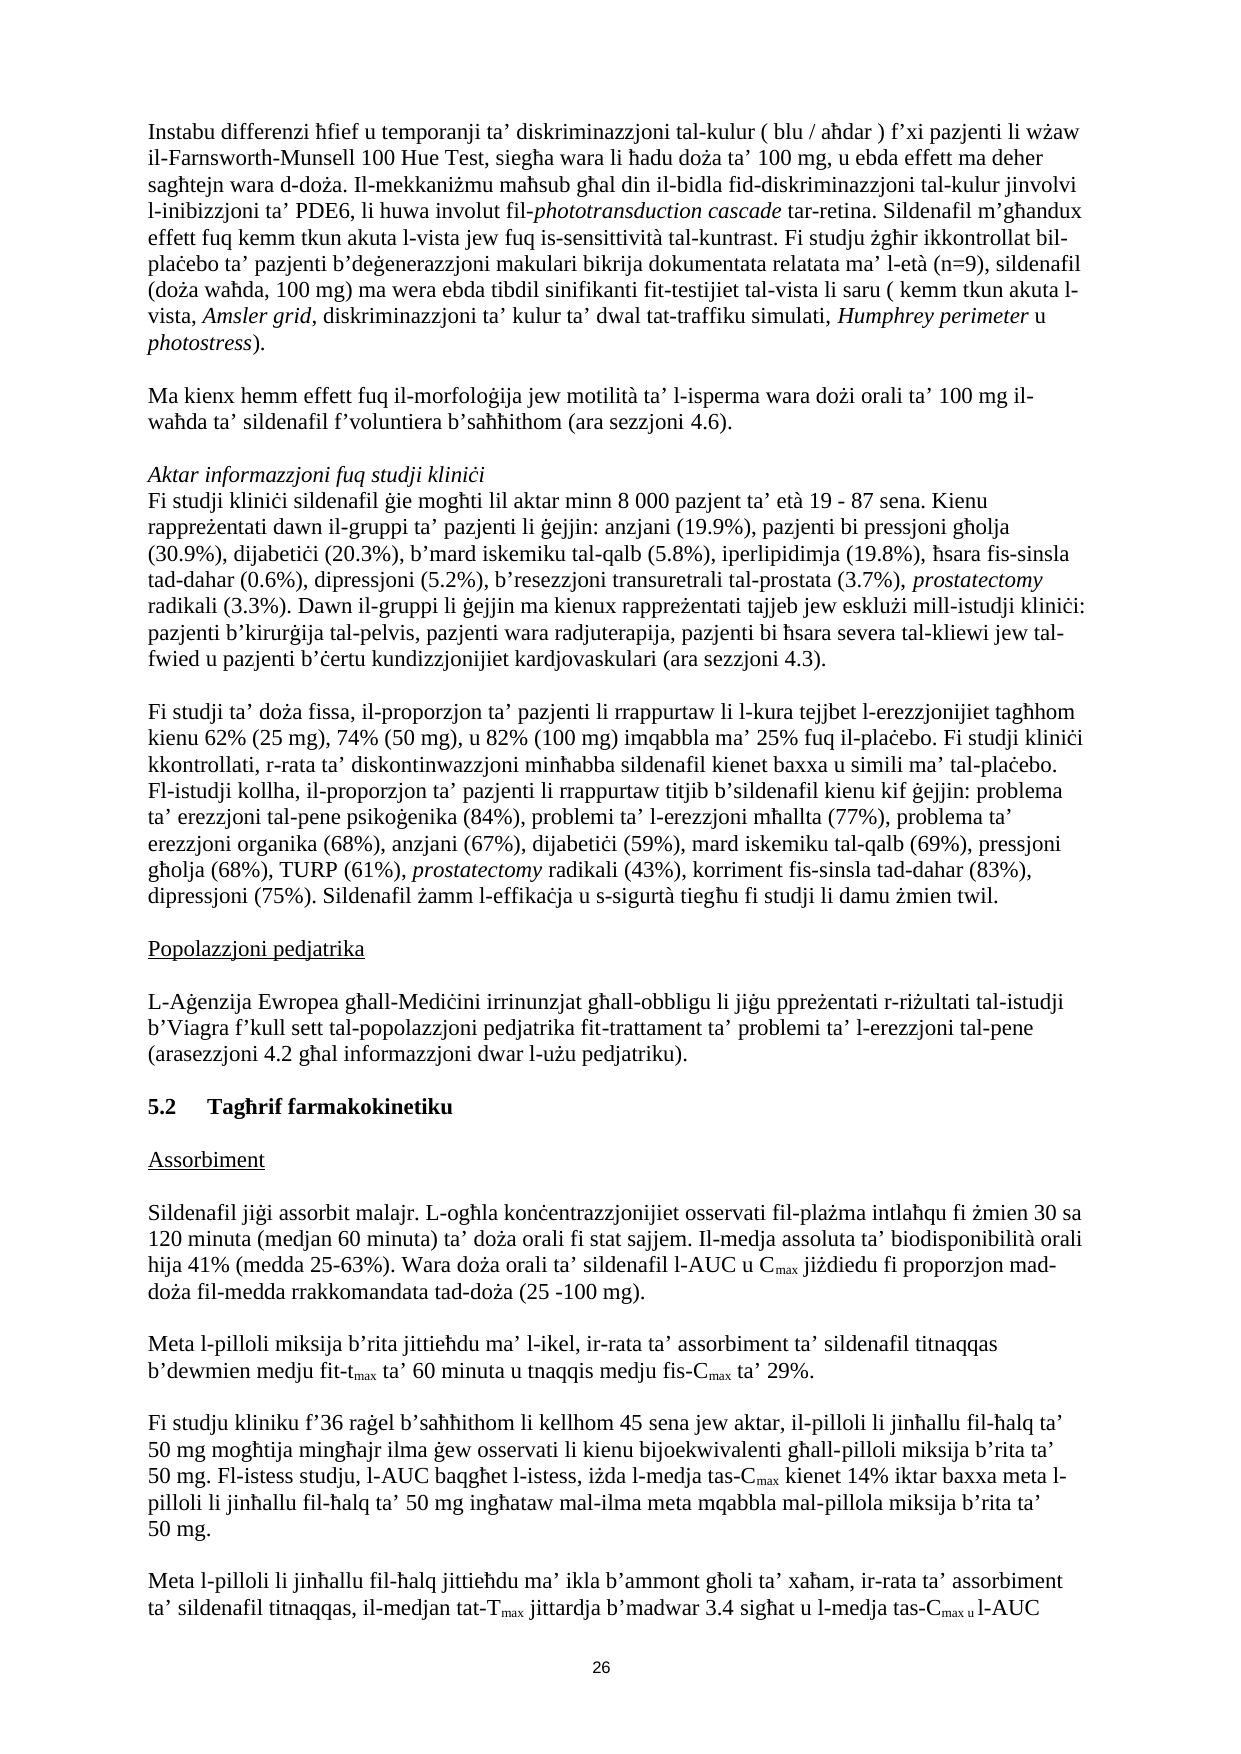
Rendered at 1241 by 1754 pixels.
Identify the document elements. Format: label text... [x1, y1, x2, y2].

text Assorbiment [148, 1146, 1092, 1172]
text 5.2 Tagħrif farmakokinetiku [148, 1093, 1092, 1119]
text Aktar informazzjoni fuq studji kliniċi [148, 461, 1092, 487]
text Instabu differenzi ħfief u temporanji ta’ diskriminazzjoni tal-kulur ( blu / aħdar ) f’xi pazjenti li wżaw il-Farnsworth-Munsell 100 Hue Test, siegħa wara li ħadu doża ta’ 100 mg, u ebda effett ma deher sagħtejn wara d-doża. Il-mekkaniżmu maħsub għal din il-bidla fid-diskriminazzjoni tal-kulur jinvolvi l-inibizzjoni ta’ PDE6, li huwa involut fil-phototransduction cascade tar-retina. Sildenafil m’għandux effett fuq kemm tkun akuta l-vista jew fuq is-sensittività tal-kuntrast. Fi studju żgħir ikkontrollat bil-plaċebo ta’ pazjenti b’deġenerazzjoni makulari bikrija dokumentata relatata ma’ l-età (n=9), sildenafil (doża waħda, 100 mg) ma wera ebda tibdil sinifikanti fit-testijiet tal-vista li saru ( kemm tkun akuta l-vista, Amsler grid, diskriminazzjoni ta’ kulur ta’ dwal tat-traffiku simulati, Humphrey perimeter u photostress). [148, 118, 1092, 355]
text Popolazzjoni pedjatrika [148, 935, 1092, 961]
text L-Aġenzija Ewropea għall-Mediċini irrinunzjat għall-obbligu li jiġu ppreżentati r-riżultati tal-istudji b’Viagra f’kull sett tal-popolazzjoni pedjatrika fit-trattament ta’ problemi ta’ l-erezzjoni tal-pene (arasezzjoni 4.2 għal informazzjoni dwar l-użu pedjatriku). [148, 988, 1092, 1067]
text Sildenafil jiġi assorbit malajr. L-ogħla konċentrazzjonijiet osservati fil-plażma intlaħqu fi żmien 30 sa 120 minuta (medjan 60 minuta) ta’ doża orali fi stat sajjem. Il-medja assoluta ta’ biodisponibilità orali hija 41% (medda 25-63%). Wara doża orali ta’ sildenafil l-AUC u Cmax jiżdiedu fi proporzjon mad-doża fil-medda rrakkomandata tad-doża (25 -100 mg). [148, 1199, 1092, 1304]
text Fl-istudji kollha, il-proporzjon ta’ pazjenti li rrappurtaw titjib b’sildenafil kienu kif ġejjin: problema ta’ erezzjoni tal-pene psikoġenika (84%), problemi ta’ l-erezzjoni mħallta (77%), problema ta’ erezzjoni organika (68%), anzjani (67%), dijabetiċi (59%), mard iskemiku tal-qalb (69%), pressjoni għolja (68%), TURP (61%), prostatectomy radikali (43%), korriment fis-sinsla tad-dahar (83%), dipressjoni (75%). Sildenafil żamm l-effikaċja u s-sigurtà tiegħu fi studji li damu żmien twil. [148, 777, 1092, 909]
text Fi studji kliniċi sildenafil ġie mogħti lil aktar minn 8 000 pazjent ta’ età 19 - 87 sena. Kienu rappreżentati dawn il-gruppi ta’ pazjenti li ġejjin: anzjani (19.9%), pazjenti bi pressjoni għolja (30.9%), dijabetiċi (20.3%), b’mard iskemiku tal-qalb (5.8%), iperlipidimja (19.8%), ħsara fis-sinsla tad-dahar (0.6%), dipressjoni (5.2%), b’resezzjoni transuretrali tal-prostata (3.7%), prostatectomy radikali (3.3%). Dawn il-gruppi li ġejjin ma kienux rappreżentati tajjeb jew esklużi mill-istudji kliniċi: pazjenti b’kirurġija tal-pelvis, pazjenti wara radjuterapija, pazjenti bi ħsara severa tal-kliewi jew tal-fwied u pazjenti b’ċertu kundizzjonijiet kardjovaskulari (ara sezzjoni 4.3). [148, 487, 1092, 672]
text Fi studji ta’ doża fissa, il-proporzjon ta’ pazjenti li rrappurtaw li l-kura tejjbet l-erezzjonijiet tagħhom kienu 62% (25 mg), 74% (50 mg), u 82% (100 mg) imqabbla ma’ 25% fuq il-plaċebo. Fi studji kliniċi kkontrollati, r-rata ta’ diskontinwazzjoni minħabba sildenafil kienet baxxa u simili ma’ tal-plaċebo. [148, 698, 1092, 777]
text Meta l-pilloli miksija b’rita jittieħdu ma’ l-ikel, ir-rata ta’ assorbiment ta’ sildenafil titnaqqas b’dewmien medju fit-tmax ta’ 60 minuta u tnaqqis medju fis-Cmax ta’ 29%. [148, 1330, 1092, 1383]
text Fi studju kliniku f’36 raġel b’saħħithom li kellhom 45 sena jew aktar, il-pilloli li jinħallu fil-ħalq ta’ 50 mg mogħtija mingħajr ilma ġew osservati li kienu bijoekwivalenti għall-pilloli miksija b’rita ta’ 50 mg. Fl-istess studju, l-AUC baqgħet l-istess, iżda l-medja tas-Cmax kienet 14% iktar baxxa meta l-pilloli li jinħallu fil-ħalq ta’ 50 mg ingħataw mal-ilma meta mqabbla mal-pillola miksija b’rita ta’ 50 mg. [148, 1409, 1092, 1541]
text Ma kienx hemm effett fuq il-morfoloġija jew motilità ta’ l-isperma wara dożi orali ta’ 100 mg il-waħda ta’ sildenafil f’voluntiera b’saħħithom (ara sezzjoni 4.6). [148, 382, 1092, 434]
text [148, 1568, 1092, 1620]
